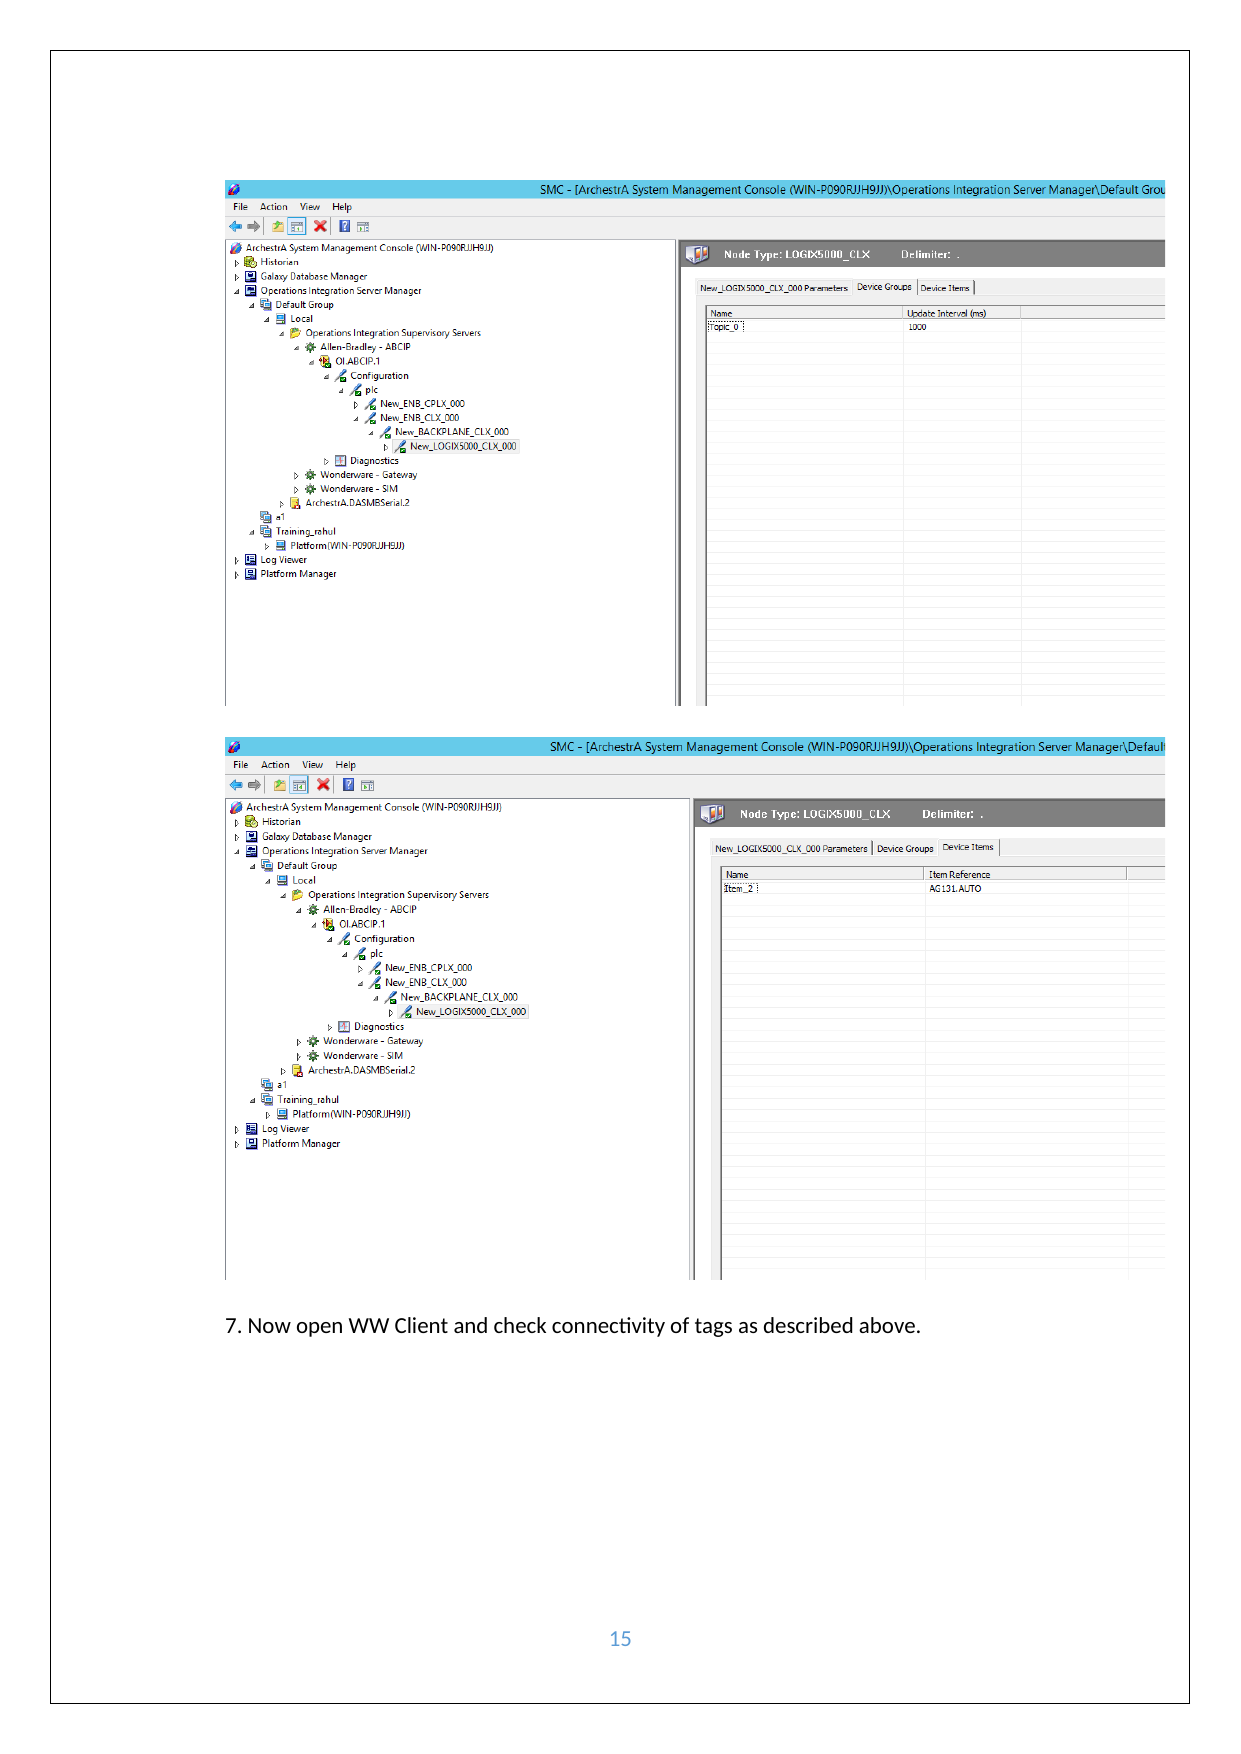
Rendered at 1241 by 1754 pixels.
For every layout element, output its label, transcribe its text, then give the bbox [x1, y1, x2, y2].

list 7. Now open WW Client and check connectivity of tags as described above. [225, 1312, 1090, 1340]
picture [225, 737, 1166, 1280]
picture [225, 180, 1166, 706]
